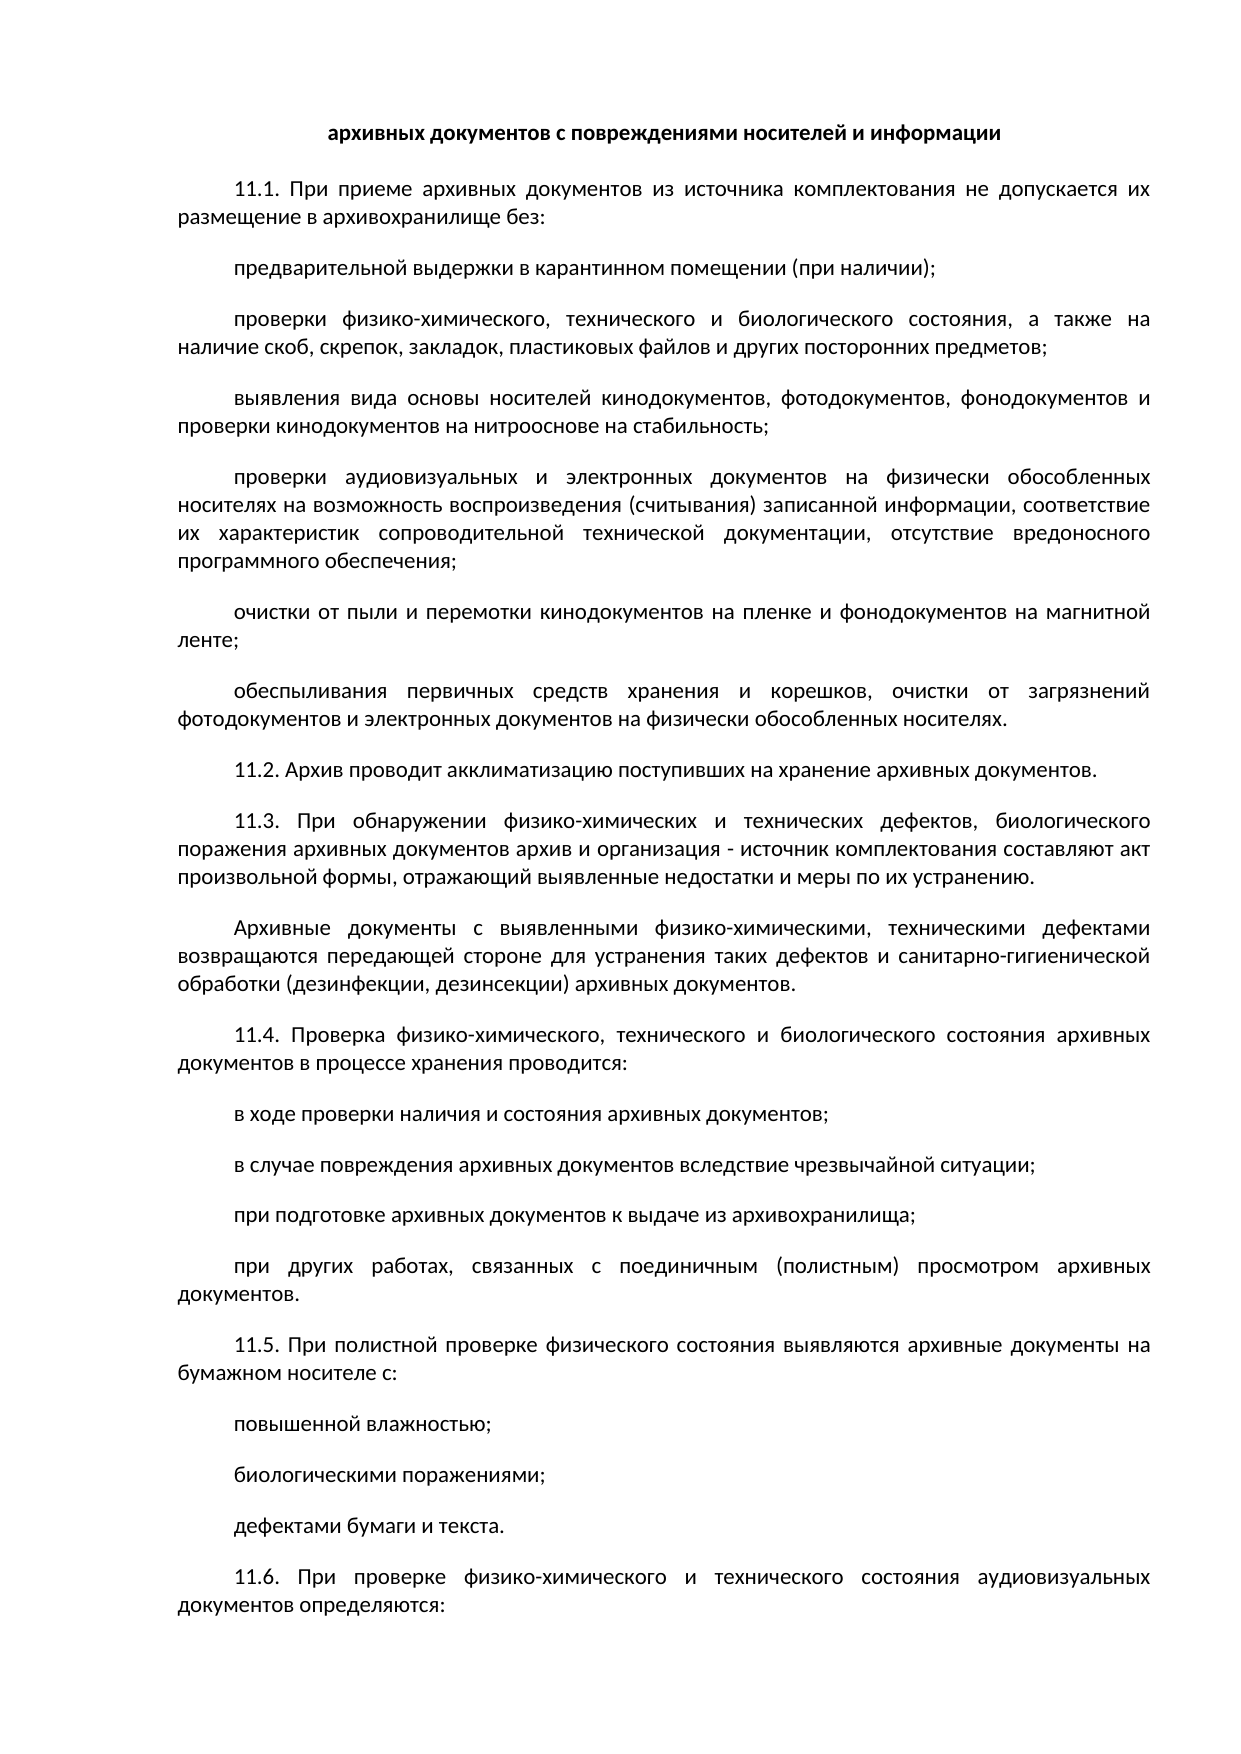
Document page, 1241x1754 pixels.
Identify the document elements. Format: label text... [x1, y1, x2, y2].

text 11.6. При проверке физико-химического и технического состояния аудиовизуальных документов определяются: [177, 1562, 1152, 1618]
text при других работах, связанных с поединичным (полистным) просмотром архивных документов. [177, 1252, 1152, 1308]
text 11.3. При обнаружении физико-химических и технических дефектов, биологического поражения архивных документов архив и организация - источник комплектования составляют акт произвольной формы, отражающий выявленные недостатки и меры по их устранению. [177, 806, 1152, 890]
text проверки аудиовизуальных и электронных документов на физически обособленных носителях на возможность воспроизведения (считывания) записанной информации, соответствие их характеристик сопроводительной технической документации, отсутствие вредоносного программного обеспечения; [177, 462, 1152, 574]
text предварительной выдержки в карантинном помещении (при наличии); [177, 253, 1152, 281]
title архивных документов с повреждениями носителей и информации [177, 118, 1152, 146]
text обеспыливания первичных средств хранения и корешков, очистки от загрязнений фотодокументов и электронных документов на физически обособленных носителях. [177, 676, 1152, 732]
text 11.1. При приеме архивных документов из источника комплектования не допускается их размещение в архивохранилище без: [177, 174, 1152, 230]
text 11.5. При полистной проверке физического состояния выявляются архивные документы на бумажном носителе с: [177, 1331, 1152, 1387]
text выявления вида основы носителей кинодокументов, фотодокументов, фонодокументов и проверки кинодокументов на нитрооснове на стабильность; [177, 383, 1152, 439]
text проверки физико-химического, технического и биологического состояния, а также на наличие скоб, скрепок, закладок, пластиковых файлов и других посторонних предметов; [177, 304, 1152, 360]
text 11.2. Архив проводит акклиматизацию поступивших на хранение архивных документов. [177, 755, 1152, 783]
text дефектами бумаги и текста. [177, 1511, 1152, 1539]
text повышенной влажностью; [177, 1409, 1152, 1437]
text Архивные документы с выявленными физико-химическими, техническими дефектами возвращаются передающей стороне для устранения таких дефектов и санитарно-гигиенической обработки (дезинфекции, дезинсекции) архивных документов. [177, 913, 1152, 997]
text при подготовке архивных документов к выдаче из архивохранилища; [177, 1201, 1152, 1229]
text в случае повреждения архивных документов вследствие чрезвычайной ситуации; [177, 1150, 1152, 1178]
text очистки от пыли и перемотки кинодокументов на пленке и фонодокументов на магнитной ленте; [177, 597, 1152, 653]
text 11.4. Проверка физико-химического, технического и биологического состояния архивных документов в процессе хранения проводится: [177, 1020, 1152, 1076]
text биологическими поражениями; [177, 1460, 1152, 1488]
text в ходе проверки наличия и состояния архивных документов; [177, 1099, 1152, 1127]
